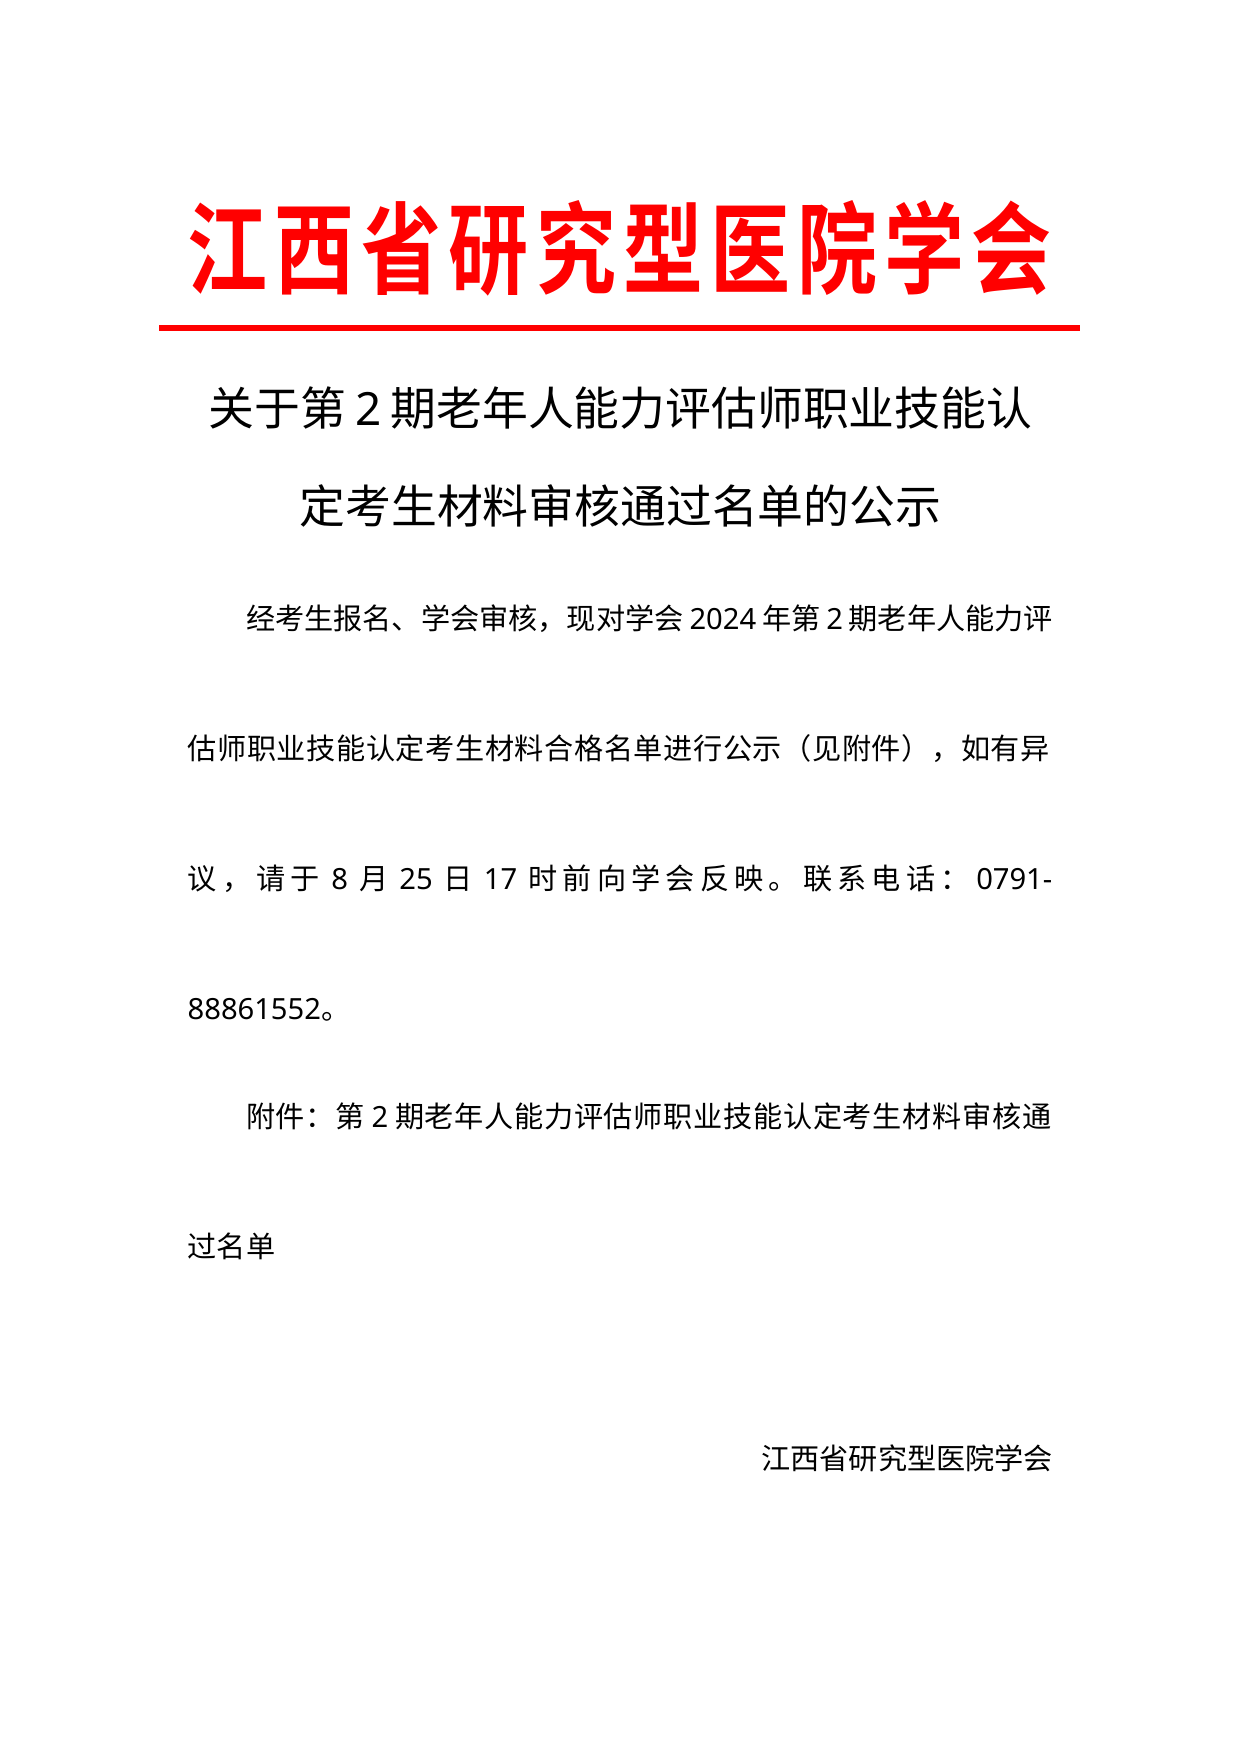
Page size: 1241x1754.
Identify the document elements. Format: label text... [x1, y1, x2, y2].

text 经考生报名、学会审核，现对学会2024年第2期老年人能力评估师职业技能认定考生材料合格名单进行公示（见附件），如有异议，请于8月25日17时前向学会反映。联系电话：0791-88861552。 [187, 584, 1053, 1039]
text 附件：第2期老年人能力评估师职业技能认定考生材料审核通过名单 [187, 1082, 1053, 1277]
text 江西省研究型医院学会 [187, 1424, 1053, 1489]
text 江西省研究型医院学会 [187, 162, 1053, 324]
text 关于第2期老年人能力评估师职业技能认定考生材料审核通过名单的公示 [187, 357, 1053, 552]
